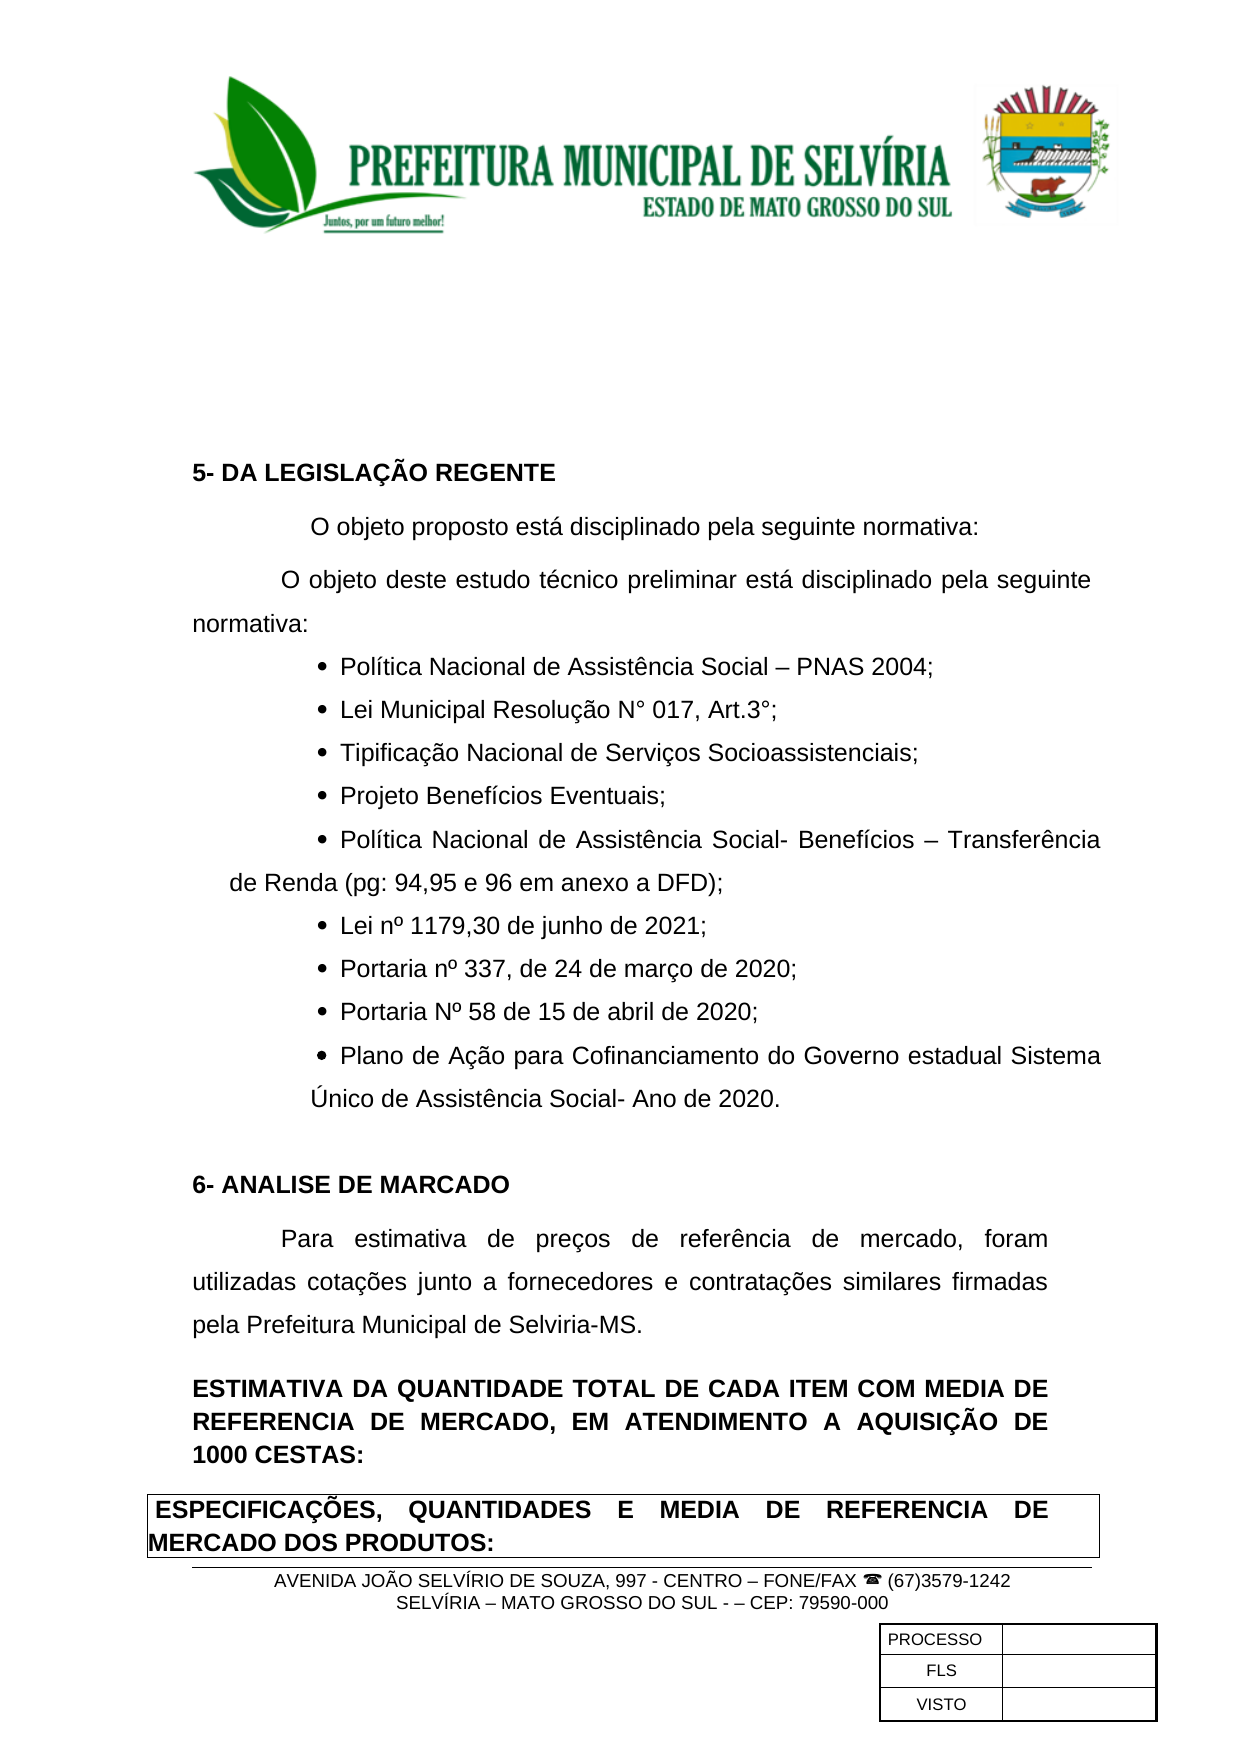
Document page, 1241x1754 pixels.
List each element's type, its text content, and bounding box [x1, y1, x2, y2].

list Projeto Benefícios Eventuais; [229, 781, 1102, 810]
text 6- ANALISE DE MARCADO [192, 1170, 1049, 1199]
text Para estimativa de preços de referência de mercado, foram utilizadas cotações junto a fornecedores e contratações similares firmadas pela Prefeitura Municipal de Selviria-MS. [192, 1224, 1049, 1339]
table_header ESPECIFICAÇÕES, QUANTIDADES E MEDIA DE REFERENCIA DE MERCADO DOS PRODUTOS: [148, 1495, 1099, 1557]
list Portaria nº 337, de 24 de março de 2020; [229, 954, 1102, 983]
text O objeto deste estudo técnico preliminar está disciplinado pela seguinte normativa: [192, 565, 1092, 637]
list Portaria Nº 58 de 15 de abril de 2020; [229, 997, 1102, 1026]
list Lei nº 1179,30 de junho de 2021; [229, 911, 1102, 940]
list Política Nacional de Assistência Social – PNAS 2004; [229, 652, 1102, 681]
text 5- DA LEGISLAÇÃO REGENTE [192, 458, 1049, 486]
list Tipificação Nacional de Serviços Socioassistenciais; [229, 738, 1102, 767]
list Plano de Ação para Cofinanciamento do Governo estadual Sistema Único de Assistência Social- Ano de 2020. [310, 1041, 1102, 1113]
list Lei Municipal Resolução N° 017, Art.3°; [229, 695, 1102, 724]
text O objeto proposto está disciplinado pela seguinte normativa: [236, 512, 1049, 540]
text ESTIMATIVA DA QUANTIDADE TOTAL DE CADA ITEM COM MEDIA DE REFERENCIA DE MERCADO, EM ATENDIMENTO A AQUISIÇÃO DE 1000 CESTAS: [192, 1374, 1049, 1469]
list Política Nacional de Assistência Social- Benefícios – Transferência de Renda (pg: 94,95 e 96 em anexo a DFD); [229, 824, 1102, 897]
picture [192, 75, 1136, 257]
